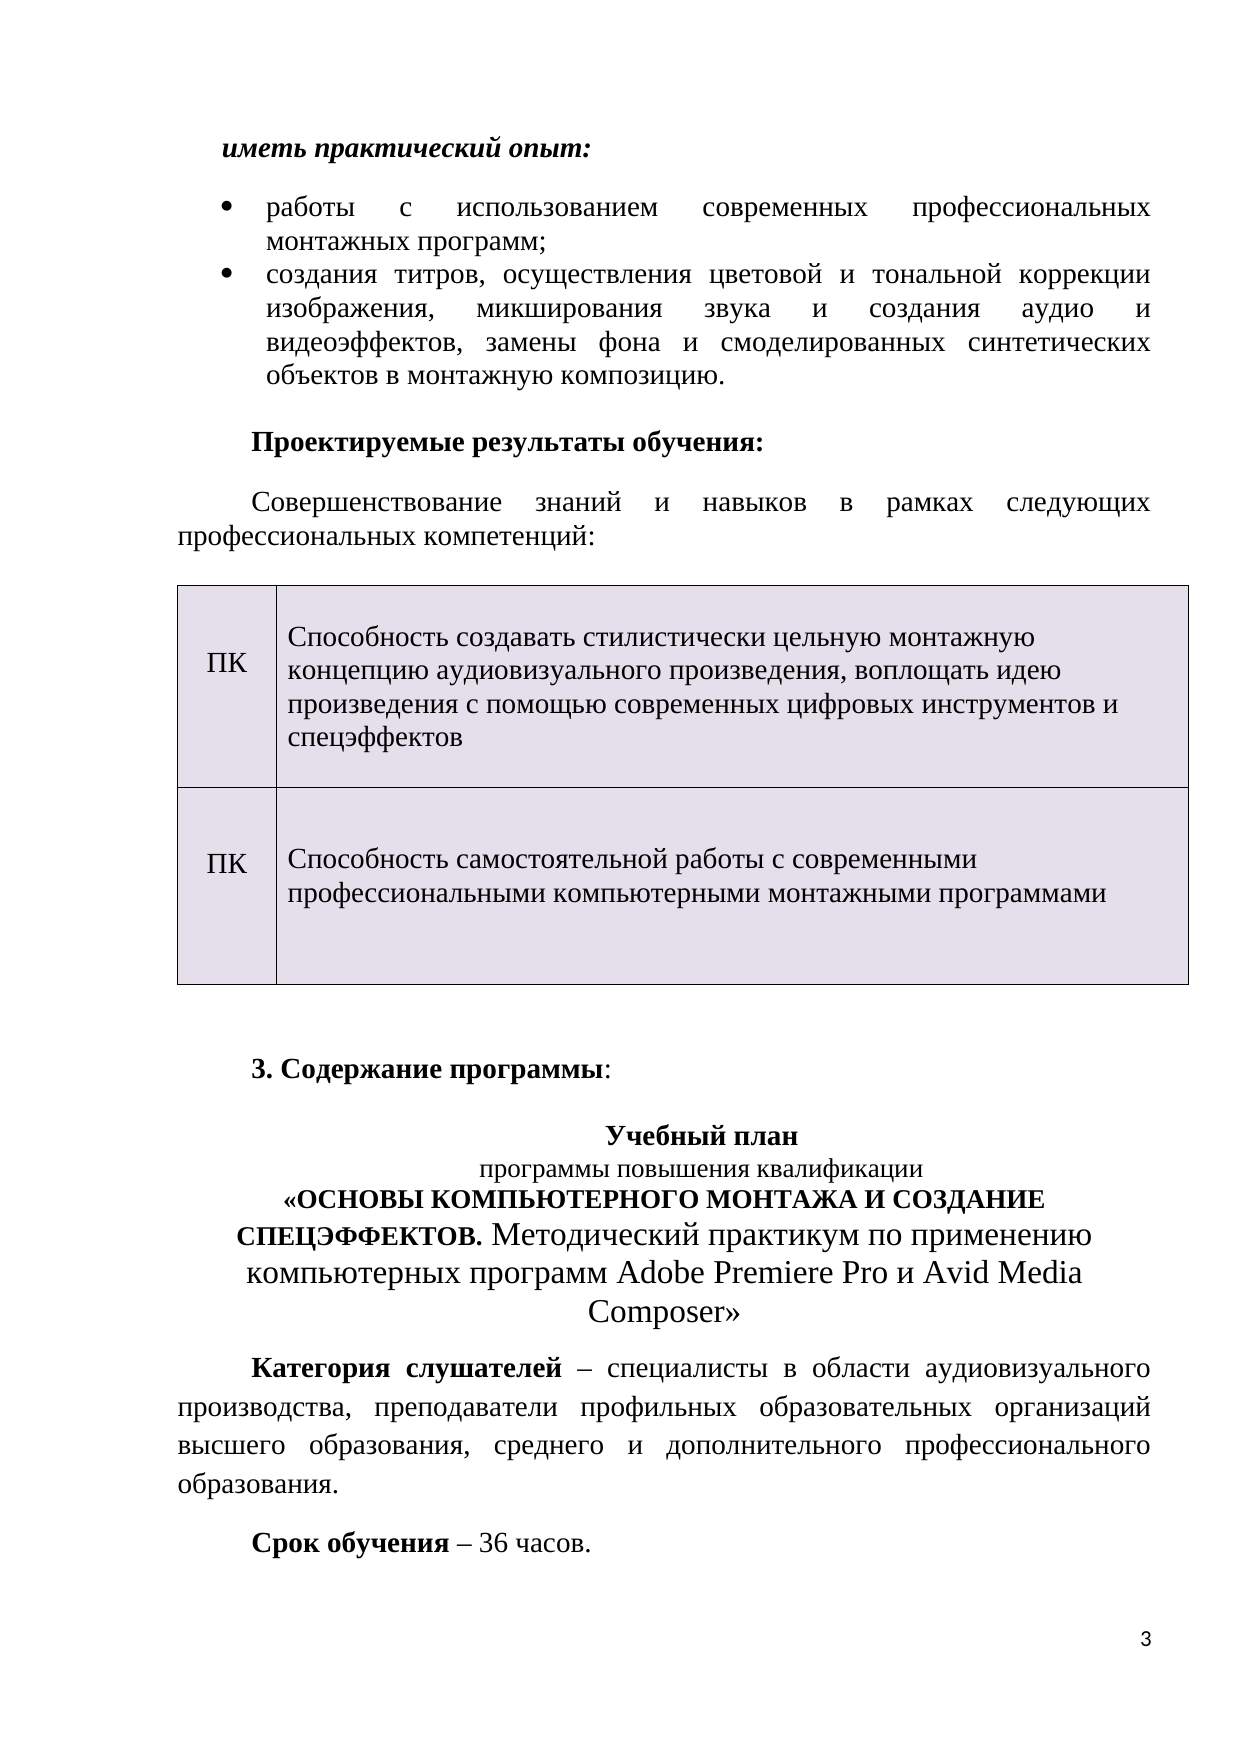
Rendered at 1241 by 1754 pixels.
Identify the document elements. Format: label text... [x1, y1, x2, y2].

text Учебный план [177, 1118, 1152, 1152]
text иметь практический опыт: [222, 130, 1152, 163]
text 3. Содержание программы: [177, 1051, 1152, 1085]
text программы повышения квалификации [177, 1152, 1152, 1183]
text Совершенствование знаний и навыков в рамках следующих профессиональных компетенций: [177, 484, 1152, 551]
text Категория слушателей – специалисты в области аудиовизуального производства, преподаватели профильных образовательных организаций высшего образования, среднего и дополнительного профессионального образования. [177, 1350, 1152, 1499]
text Проектируемые результаты обучения: [177, 424, 1152, 458]
table_header Способность создавать стилистически цельную монтажную концепцию аудиовизуального произведения, воплощать идею произведения с помощью современных цифровых инструментов и спецэффектов [277, 586, 1188, 787]
subtitle создания титров, осуществления цветовой и тональной коррекции изображения, микширования звука и создания аудио и видеоэффектов, замены фона и смоделированных синтетических объектов в монтажную композицию. [222, 256, 1152, 391]
text «ОСНОВЫ КОМПЬЮТЕРНОГО МОНТАЖА И СОЗДАНИЕ СПЕЦЭФФЕКТОВ. Методический практикум по применению компьютерных программ Adobe Premiere Pro и Avid Media Composer» [177, 1183, 1152, 1329]
subtitle работы с использованием современных профессиональных монтажных программ; [222, 189, 1152, 256]
table_cell Способность самостоятельной работы с современными профессиональными компьютерными монтажными программами [277, 788, 1188, 984]
table_cell ПК [178, 788, 276, 984]
table_header ПК [178, 586, 276, 787]
text Срок обучения – 36 часов. [177, 1525, 1152, 1592]
